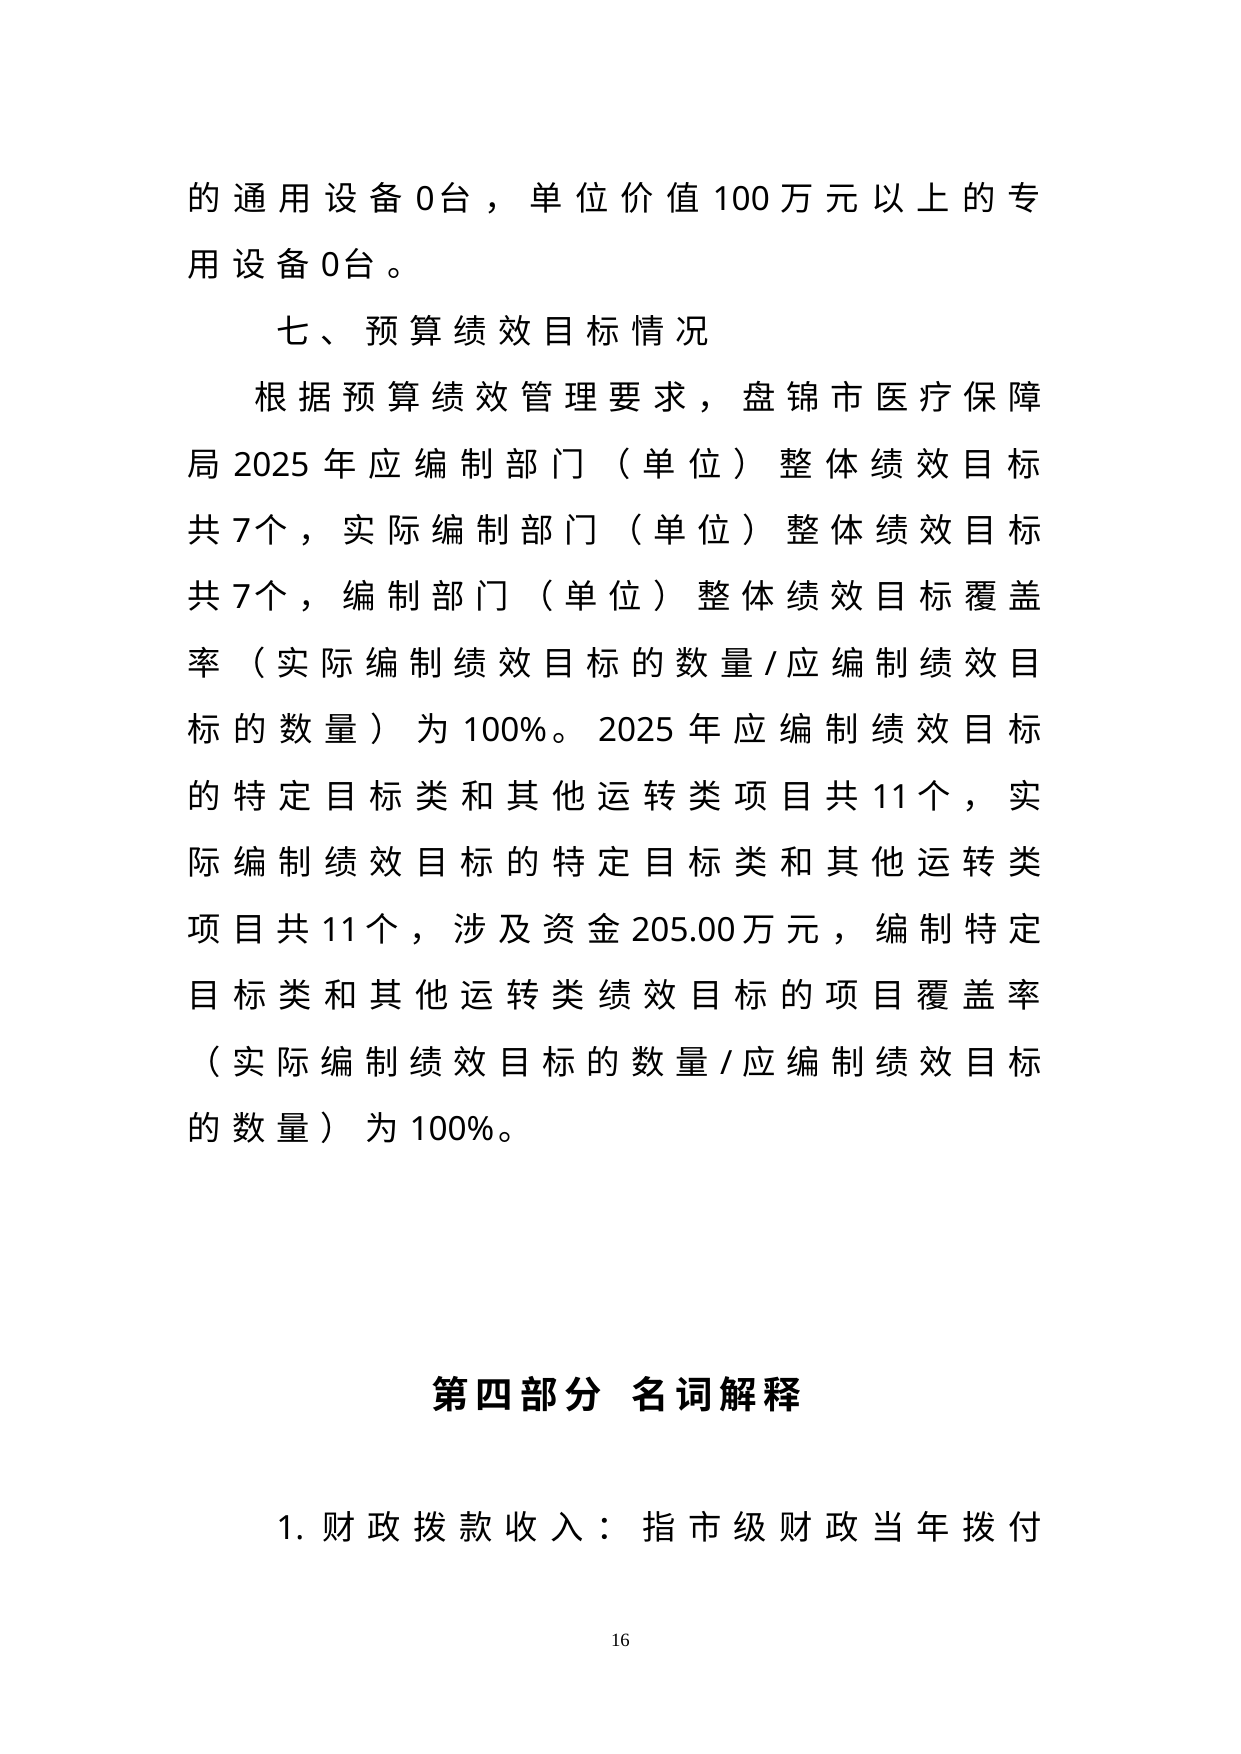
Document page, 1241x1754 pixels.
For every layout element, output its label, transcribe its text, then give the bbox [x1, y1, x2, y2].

text 根据预算绩效管理要求，盘锦市医疗保障局2025年应编制部门（单位）整体绩效目标共7个，实际编制部门（单位）整体绩效目标共7个，编制部门（单位）整体绩效目标覆盖率（实际编制绩效目标的数量/应编制绩效目标的数量）为100%。2025年应编制绩效目标的特定目标类和其他运转类项目共11个，实际编制绩效目标的特定目标类和其他运转类项目共11个，涉及资金205.00万元，编制特定目标类和其他运转类绩效目标的项目覆盖率（实际编制绩效目标的数量/应编制绩效目标的数量）为100%。 [187, 362, 1053, 1159]
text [187, 1492, 1053, 1558]
text 七、预算绩效目标情况 [187, 295, 1053, 362]
text 第四部分 名词解释 [187, 1359, 1053, 1425]
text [187, 162, 1053, 295]
